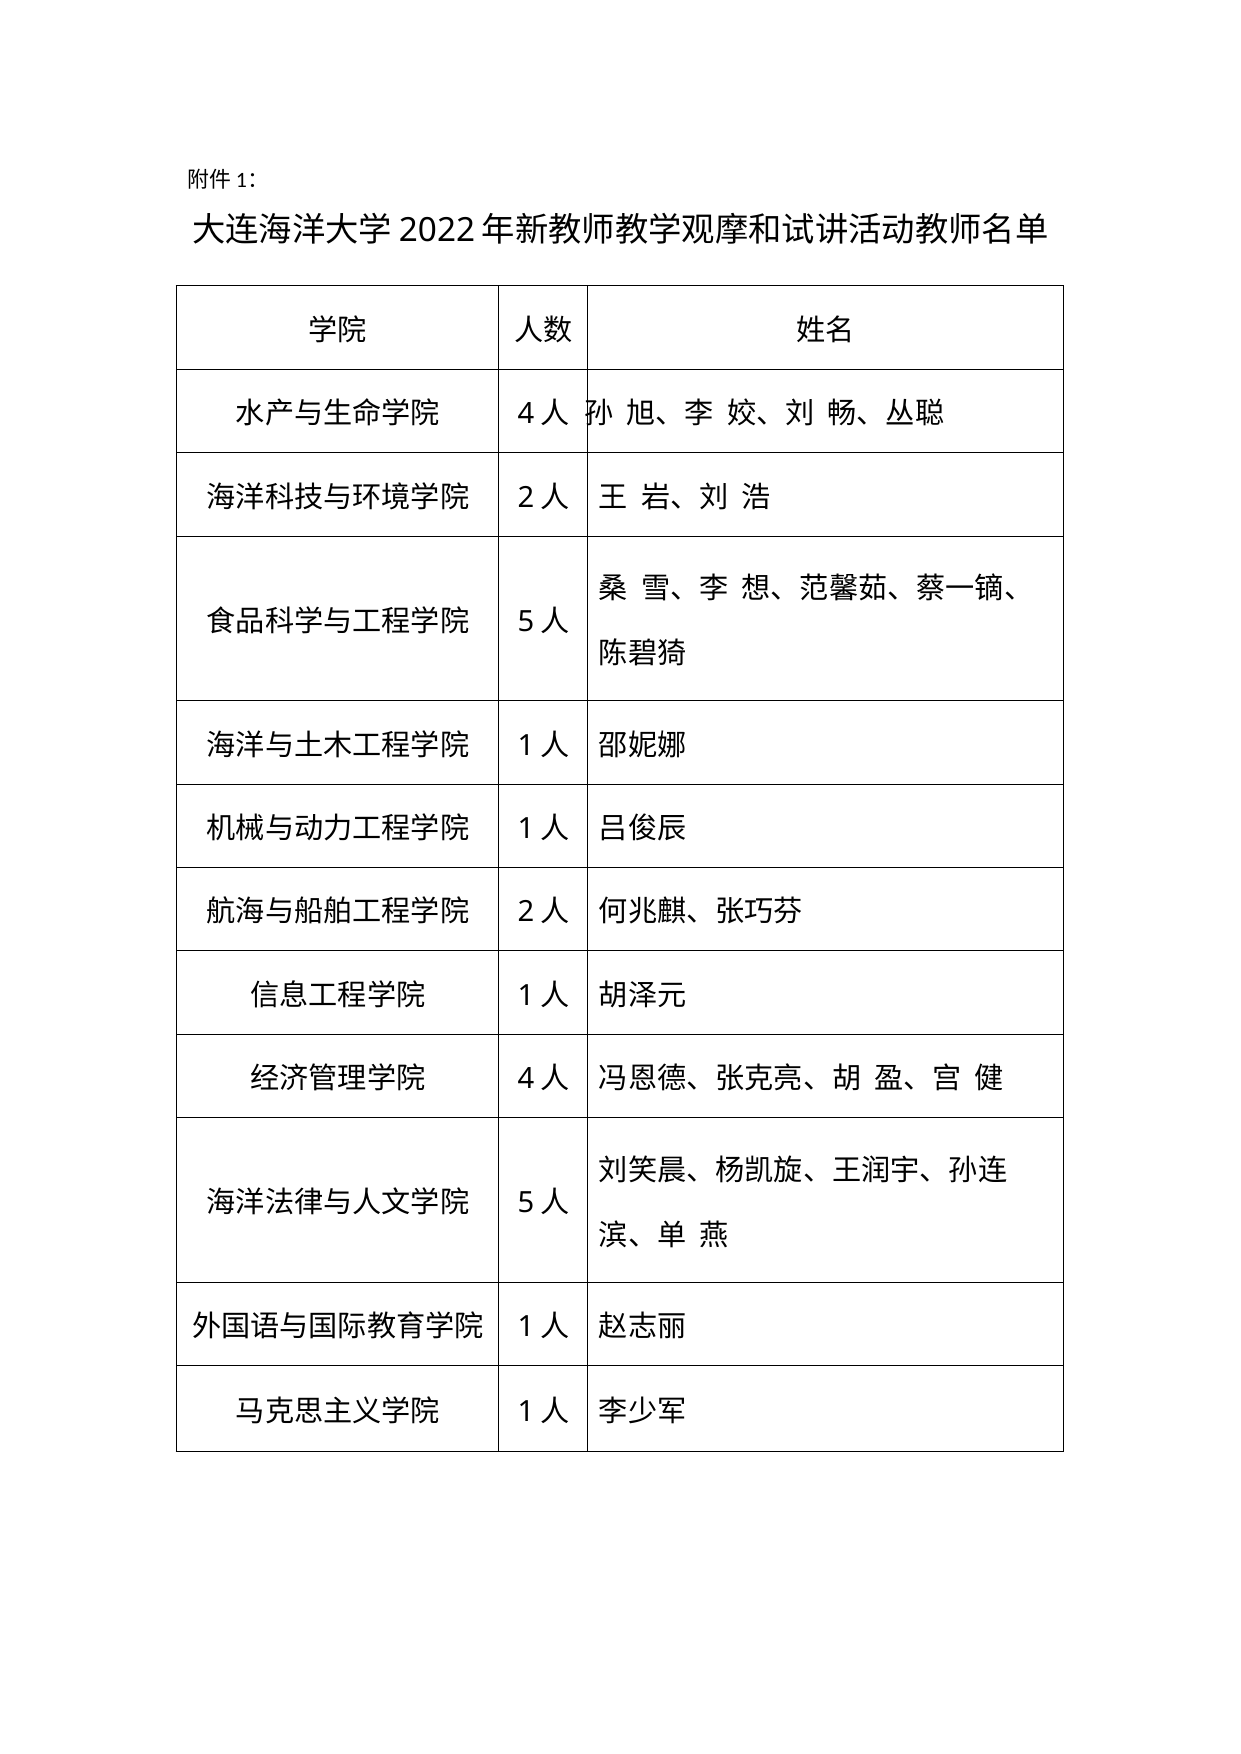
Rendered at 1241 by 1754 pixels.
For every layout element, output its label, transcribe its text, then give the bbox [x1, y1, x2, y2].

table_cell 胡泽元 [588, 951, 1063, 1034]
table_cell 航海与船舶工程学院 [177, 868, 498, 950]
table_cell 信息工程学院 [177, 951, 498, 1034]
table_cell 4人 [499, 370, 587, 452]
table_cell 1人 [499, 701, 587, 783]
table_cell 5人 [499, 1118, 587, 1282]
table_cell 2人 [499, 868, 587, 950]
table_cell 海洋科技与环境学院 [177, 453, 498, 536]
table_header 学院 [177, 286, 498, 369]
table_cell 马克思主义学院 [177, 1366, 498, 1451]
table_header 人数 [499, 286, 587, 369]
table_cell 王 岩、刘 浩 [588, 453, 1063, 536]
table_header 姓名 [588, 286, 1063, 369]
table_cell 赵志丽 [588, 1283, 1063, 1365]
table_cell 何兆麒、张巧芬 [588, 868, 1063, 950]
table_cell 1人 [499, 1283, 587, 1365]
table_cell 吕俊辰 [588, 785, 1063, 867]
table_cell 经济管理学院 [177, 1035, 498, 1117]
table_cell 邵妮娜 [588, 701, 1063, 783]
list 大连海洋大学2022年新教师教学观摩和试讲活动教师名单 [187, 194, 1053, 253]
table_cell 水产与生命学院 [177, 370, 498, 452]
table_cell 外国语与国际教育学院 [177, 1283, 498, 1365]
table_cell 刘笑晨、杨凯旋、王润宇、孙连滨、单 燕 [588, 1118, 1063, 1282]
table_cell 孙 旭、李 姣、刘 畅、丛聪 [588, 370, 1063, 452]
table_cell 1人 [499, 1366, 587, 1451]
table_cell 机械与动力工程学院 [177, 785, 498, 867]
table_cell 1人 [499, 951, 587, 1034]
table_cell 李少军 [588, 1366, 1063, 1451]
table_cell 4人 [499, 1035, 587, 1117]
table_cell 食品科学与工程学院 [177, 537, 498, 700]
table_cell 2人 [499, 453, 587, 536]
table_cell 桑 雪、李 想、范馨茹、蔡一镝、陈碧猗 [588, 537, 1063, 700]
table_cell 冯恩德、张克亮、胡 盈、宫 健 [588, 1035, 1063, 1117]
table_cell 5人 [499, 537, 587, 700]
table_cell 海洋与土木工程学院 [177, 701, 498, 783]
text 附件1： [187, 162, 1053, 194]
table_cell 海洋法律与人文学院 [177, 1118, 498, 1282]
table_cell 1人 [499, 785, 587, 867]
